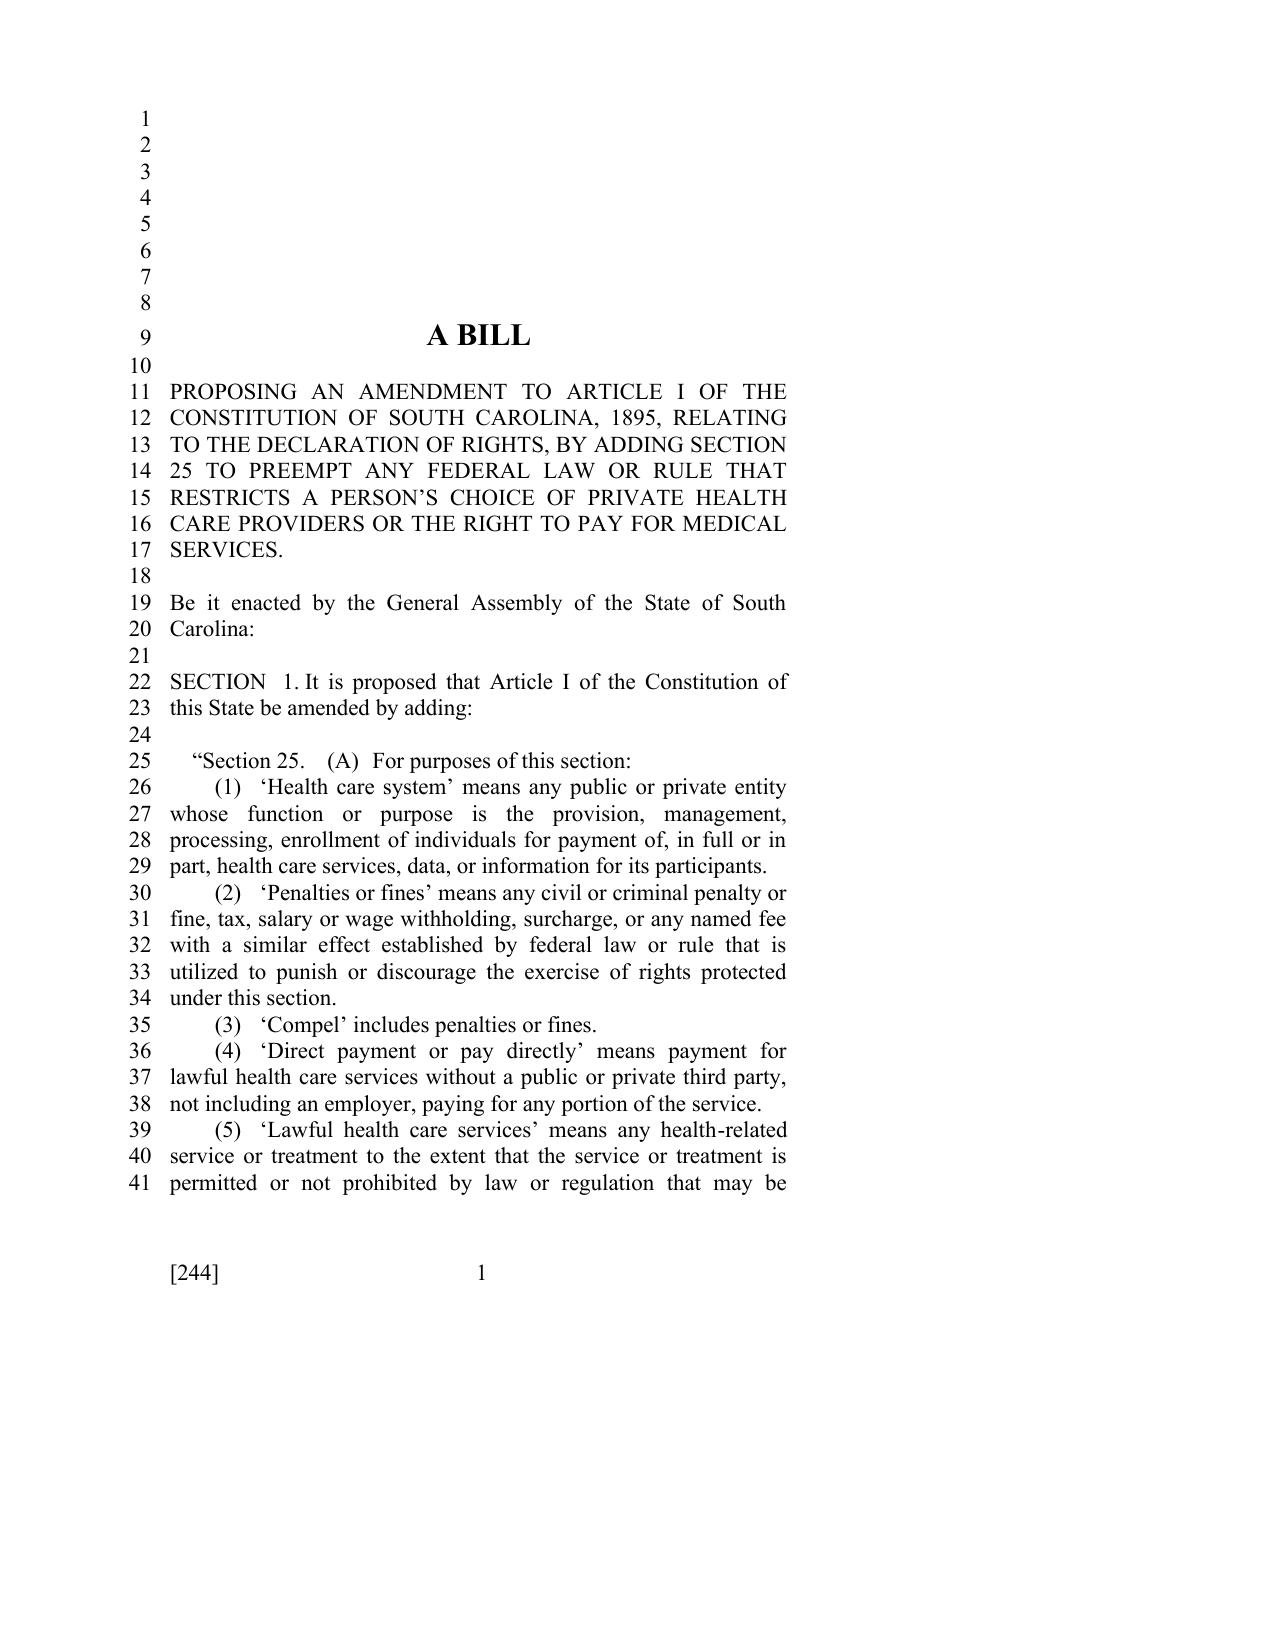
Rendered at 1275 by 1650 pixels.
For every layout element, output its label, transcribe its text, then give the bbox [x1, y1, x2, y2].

text “Section 25. (A) For purposes of this section: [169, 747, 787, 773]
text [169, 1116, 787, 1195]
text SECTION 1. It is proposed that Article I of the Constitution of this State be amended by adding: [169, 668, 787, 721]
text (2) ‘Penalties or fines’ means any civil or criminal penalty or fine, tax, salary or wage withholding, surcharge, or any named fee with a similar effect established by federal law or rule that is utilized to punish or discourage the exercise of rights protected under this section. [169, 879, 787, 1011]
text (1) ‘Health care system’ means any public or private entity whose function or purpose is the provision, management, processing, enrollment of individuals for payment of, in full or in part, health care services, data, or information for its participants. [169, 773, 787, 879]
text Be it enacted by the General Assembly of the State of South Carolina: [169, 589, 787, 642]
text PROPOSING AN AMENDMENT TO ARTICLE I OF THE CONSTITUTION OF SOUTH CAROLINA, 1895, RELATING TO THE DECLARATION OF RIGHTS, BY ADDING SECTION 25 TO PREEMPT ANY FEDERAL LAW OR RULE THAT RESTRICTS A PERSON’S CHOICE OF PRIVATE HEALTH CARE PROVIDERS OR THE RIGHT TO PAY FOR MEDICAL SERVICES. [169, 378, 787, 563]
text (4) ‘Direct payment or pay directly’ means payment for lawful health care services without a public or private third party, not including an employer, paying for any portion of the service. [169, 1037, 787, 1116]
text A BILL [169, 316, 787, 352]
text (3) ‘Compel’ includes penalties or fines. [169, 1011, 787, 1037]
